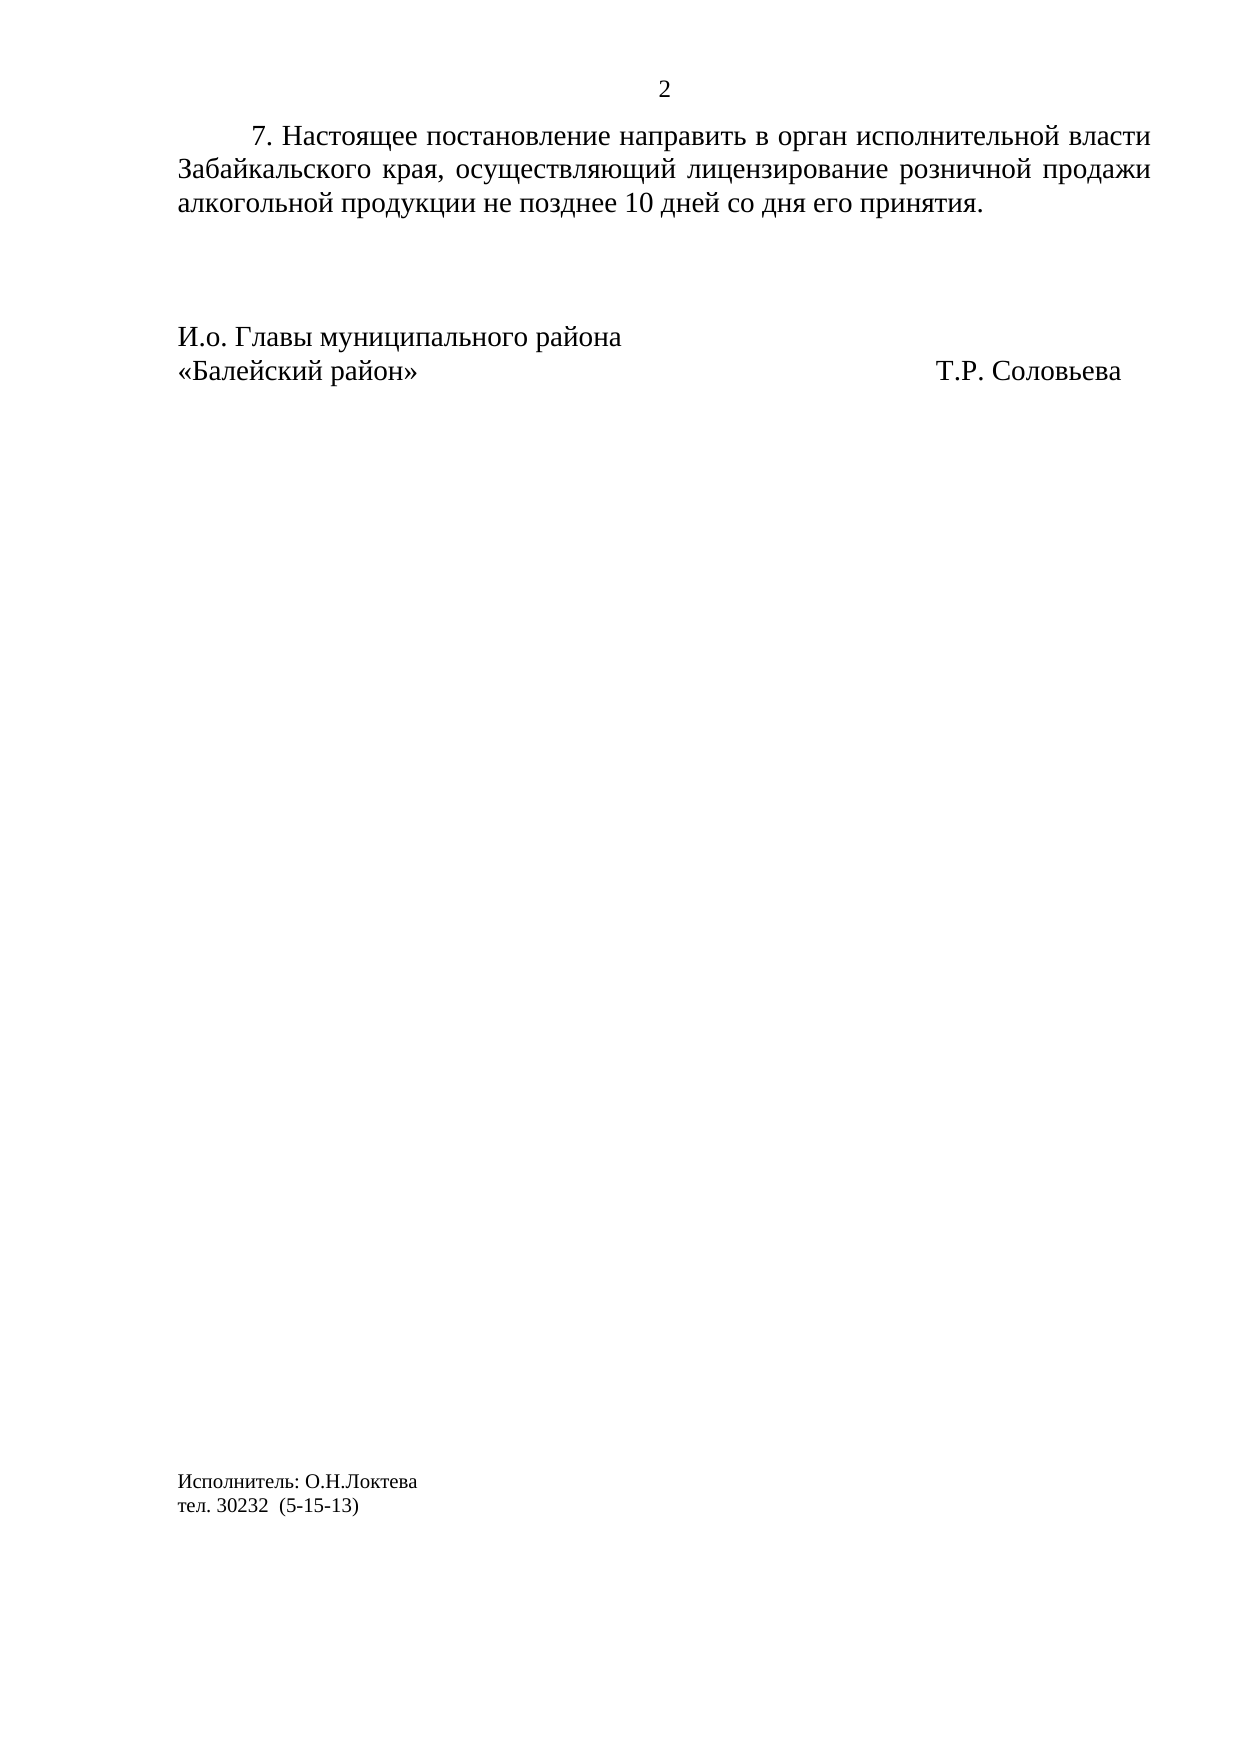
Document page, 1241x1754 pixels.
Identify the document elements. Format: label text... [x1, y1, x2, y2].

text «Балейский район» Т.Р. Соловьева [177, 353, 1152, 386]
text Исполнитель: О.Н.Локтева [177, 1469, 1152, 1493]
text тел. 30232 (5-15-13) [177, 1493, 1152, 1517]
text И.о. Главы муниципального района [177, 319, 1152, 353]
text 7. Настоящее постановление направить в орган исполнительной власти Забайкальского края, осуществляющий лицензирование розничной продажи алкогольной продукции не позднее 10 дней со дня его принятия. [177, 118, 1152, 219]
